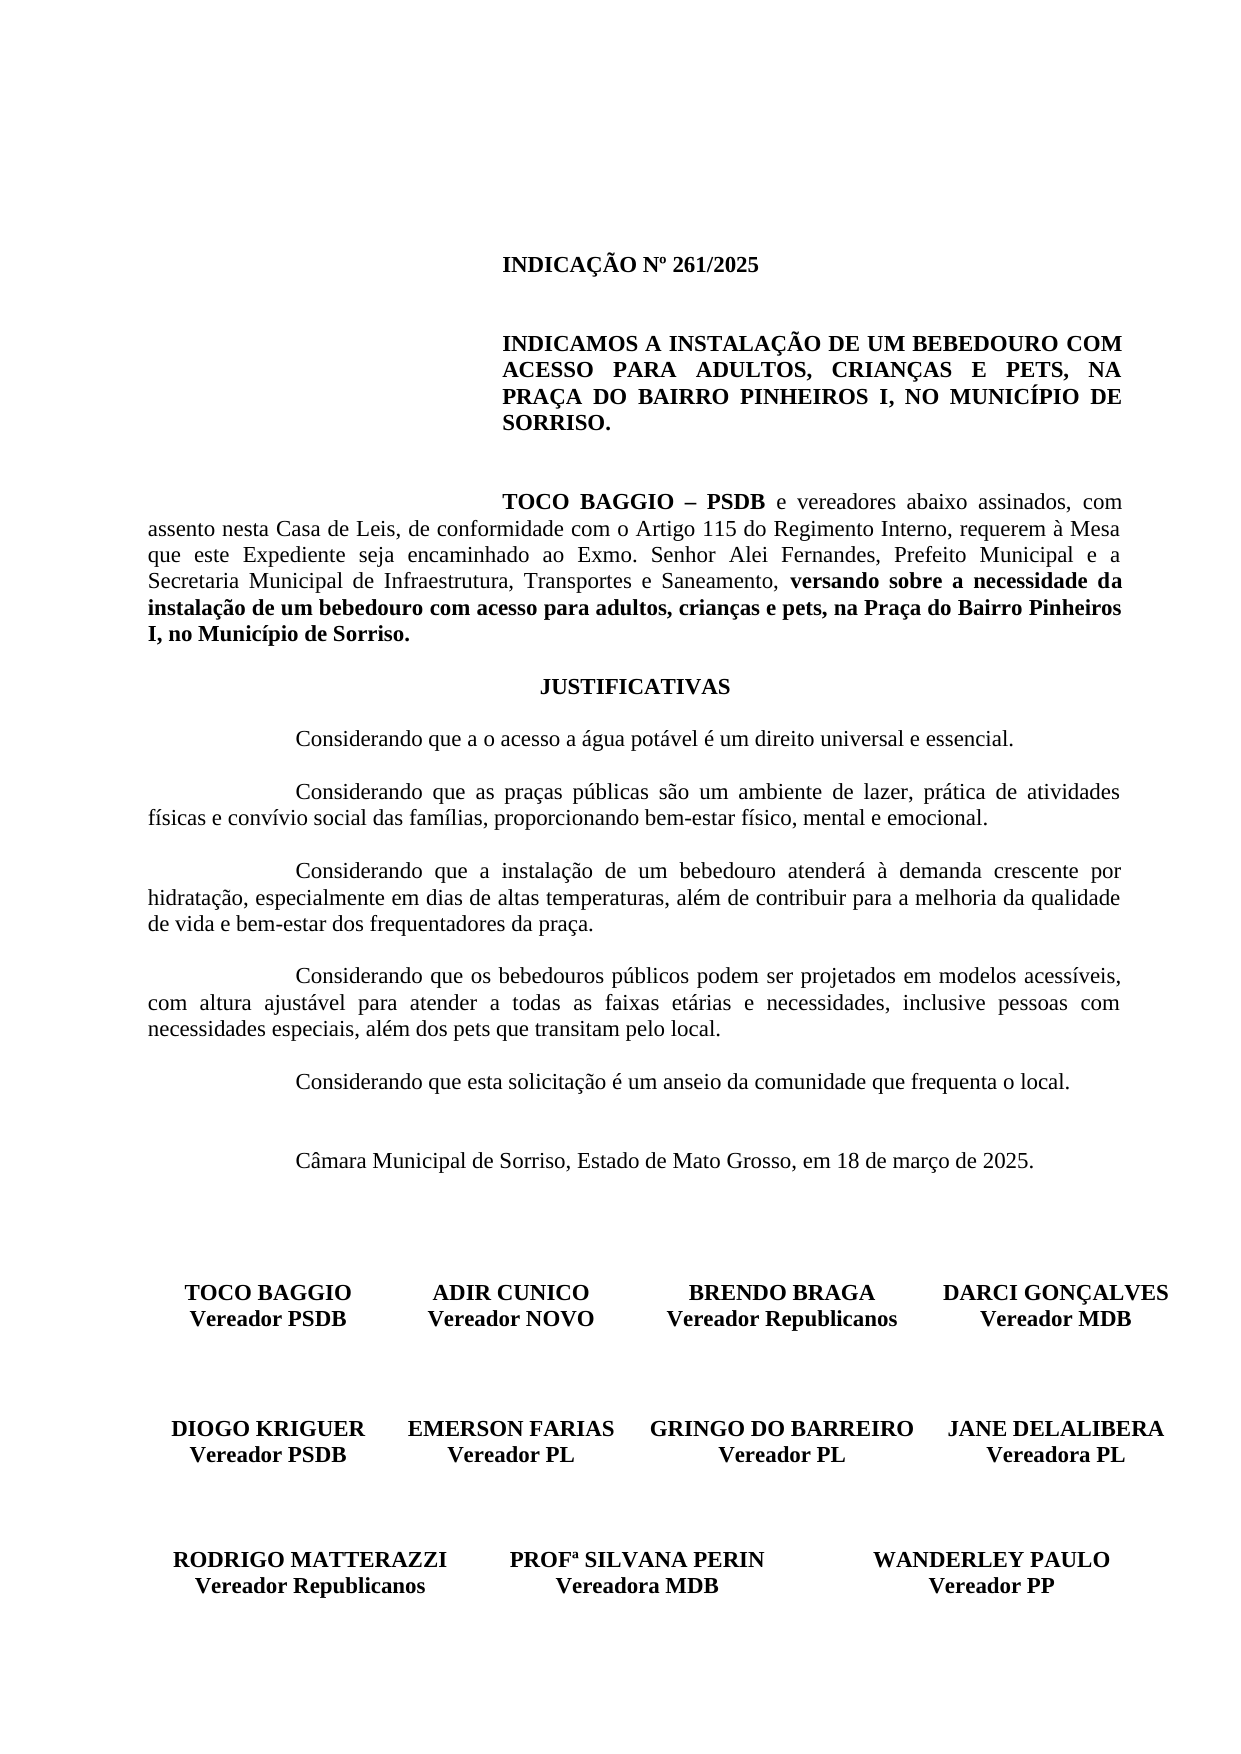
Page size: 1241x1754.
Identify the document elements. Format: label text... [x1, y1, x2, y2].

table_cell PROFª SILVANA PERIN Vereadora MDB [472, 1546, 802, 1599]
text TOCO BAGGIO – PSDB e vereadores abaixo assinados, com assento nesta Casa de Leis, de conformidade com o Artigo 115 do Regimento Interno, requerem à Mesa que este Expediente seja encaminhado ao Exmo. Senhor Alei Fernandes, Prefeito Municipal e a Secretaria Municipal de Infraestrutura, Transportes e Saneamento, versando sobre a necessidade da instalação de um bebedouro com acesso para adultos, crianças e pets, na Praça do Bairro Pinheiros I, no Município de Sorriso. [148, 488, 1122, 646]
text Considerando que a o acesso a água potável é um direito universal e essencial. [148, 725, 1122, 752]
text INDICAMOS A INSTALAÇÃO DE UM BEBEDOURO COM ACESSO PARA ADULTOS, CRIANÇAS E PETS, NA PRAÇA DO BAIRRO PINHEIROS I, NO MUNICÍPIO DE SORRISO. [502, 330, 1066, 356]
table_cell RODRIGO MATTERAZZI Vereador Republicanos [148, 1546, 472, 1599]
table_cell EMERSON FARIAS Vereador PL [388, 1415, 634, 1546]
table_header BRENDO BRAGA Vereador Republicanos [634, 1279, 930, 1415]
table_header DARCI GONÇALVES Vereador MDB [930, 1279, 1181, 1415]
table_cell GRINGO DO BARREIRO Vereador PL [634, 1415, 930, 1546]
text Considerando que os bebedouros públicos podem ser projetados em modelos acessíveis, com altura ajustável para atender a todas as faixas etárias e necessidades, inclusive pessoas com necessidades especiais, além dos pets que transitam pelo local. [148, 963, 1122, 1042]
subtitle INDICAÇÃO Nº 261/2025 [502, 251, 1122, 277]
table_header ADIR CUNICO Vereador NOVO [388, 1279, 634, 1415]
table_cell WANDERLEY PAULO Vereador PP [802, 1546, 1181, 1599]
text Considerando que esta solicitação é um anseio da comunidade que frequenta o local. [148, 1068, 1122, 1094]
table_cell DIOGO KRIGUER Vereador PSDB [148, 1415, 388, 1546]
subtitle JUSTIFICATIVAS [148, 673, 1122, 699]
text Câmara Municipal de Sorriso, Estado de Mato Grosso, em 18 de março de 2025. [148, 1147, 1122, 1173]
table_cell JANE DELALIBERA Vereadora PL [930, 1415, 1181, 1546]
table_header TOCO BAGGIO Vereador PSDB [148, 1279, 388, 1415]
text Considerando que a instalação de um bebedouro atenderá à demanda crescente por hidratação, especialmente em dias de altas temperaturas, além de contribuir para a melhoria da qualidade de vida e bem-estar dos frequentadores da praça. [148, 857, 1122, 936]
text Considerando que as praças públicas são um ambiente de lazer, prática de atividades físicas e convívio social das famílias, proporcionando bem-estar físico, mental e emocional. [148, 778, 1122, 831]
text INDICAMOS A INSTALAÇÃO DE UM BEBEDOURO COM ACESSO PARA ADULTOS, CRIANÇAS E PETS, NA PRAÇA DO BAIRRO PINHEIROS I, NO MUNICÍPIO DE SORRISO. [502, 383, 1122, 436]
